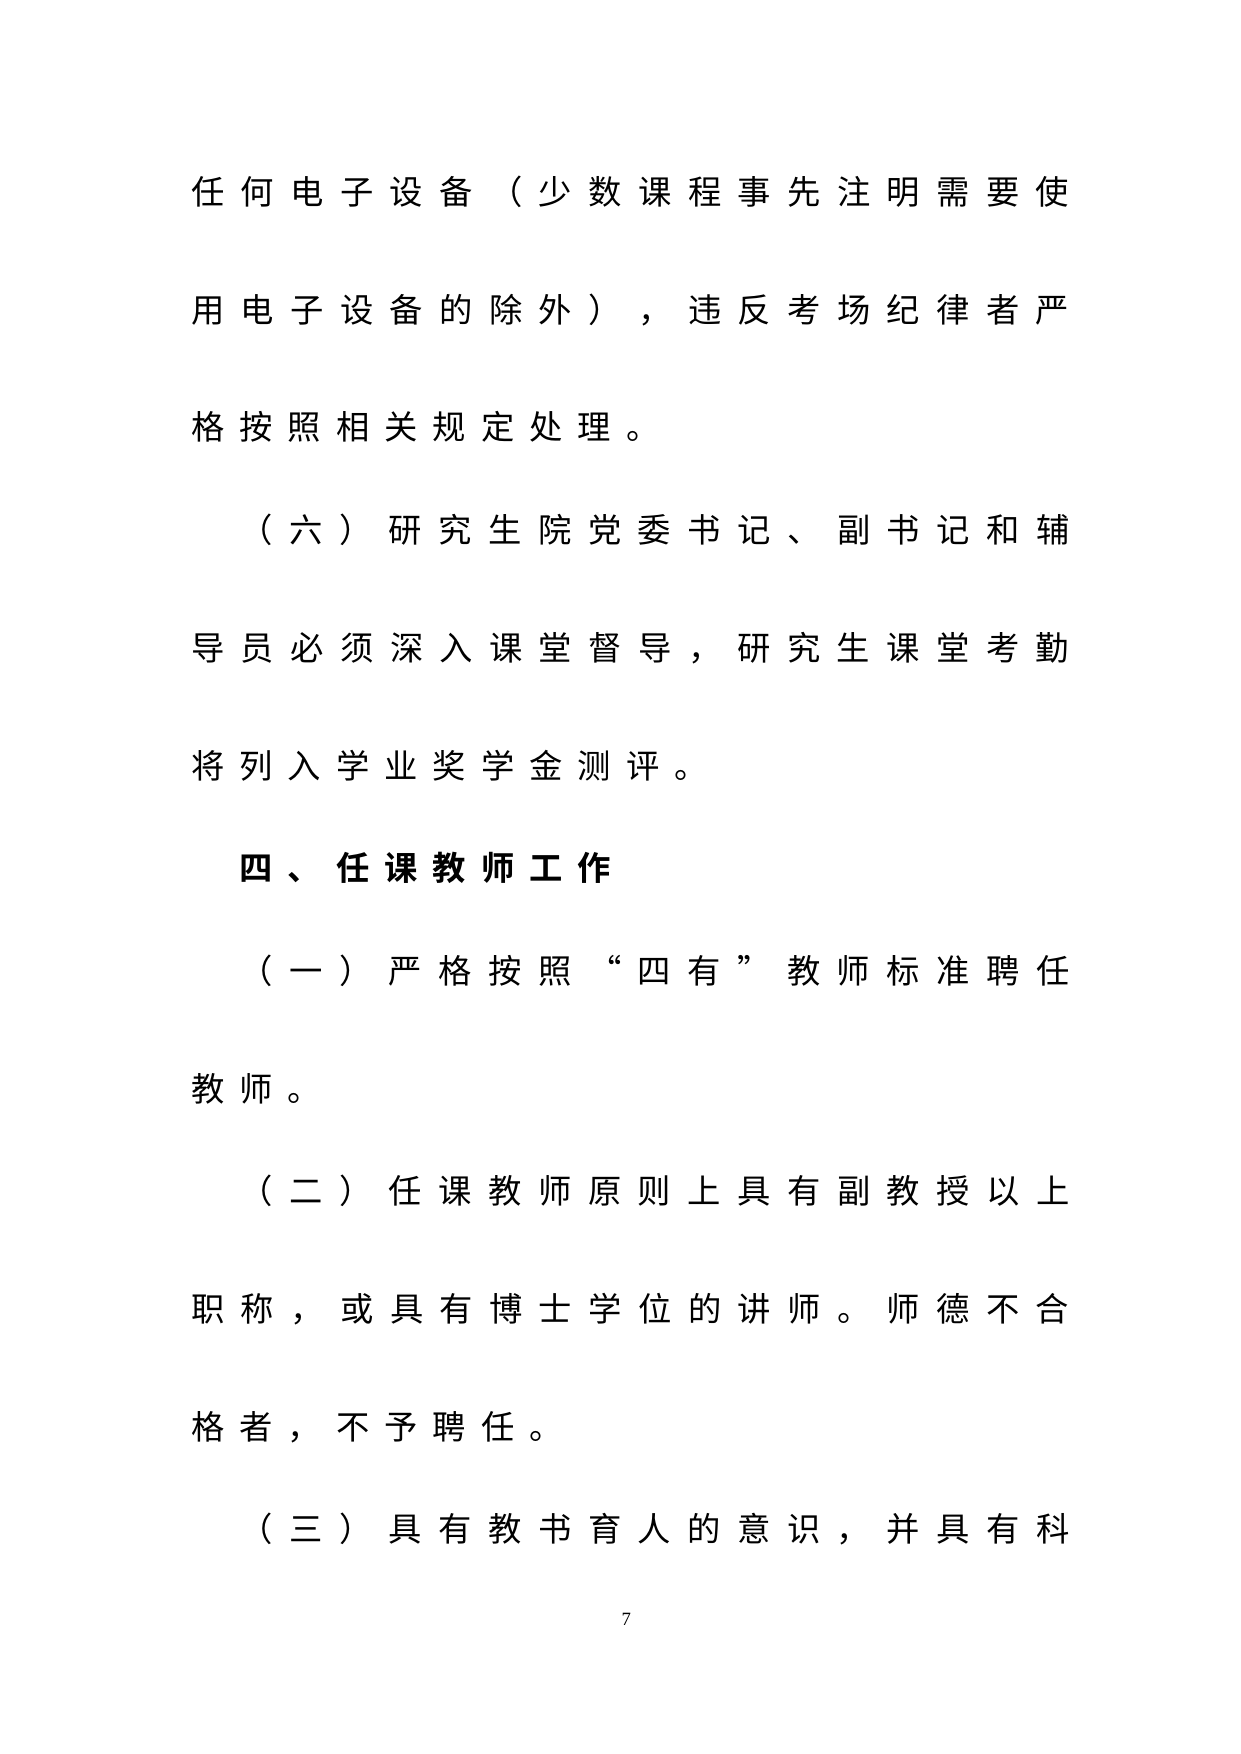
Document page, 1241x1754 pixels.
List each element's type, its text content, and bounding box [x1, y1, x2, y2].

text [172, 150, 1085, 464]
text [172, 1488, 1085, 1567]
text （二）任课教师原则上具有副教授以上职称，或具有博士学位的讲师。师德不合格者，不予聘任。 [172, 1150, 1085, 1464]
text （一）严格按照“四有”教师标准聘任教师。 [172, 929, 1085, 1126]
text 四、任课教师工作 [167, 827, 1085, 905]
text （六）研究生院党委书记、副书记和辅导员必须深入课堂督导，研究生课堂考勤将列入学业奖学金测评。 [172, 489, 1085, 803]
